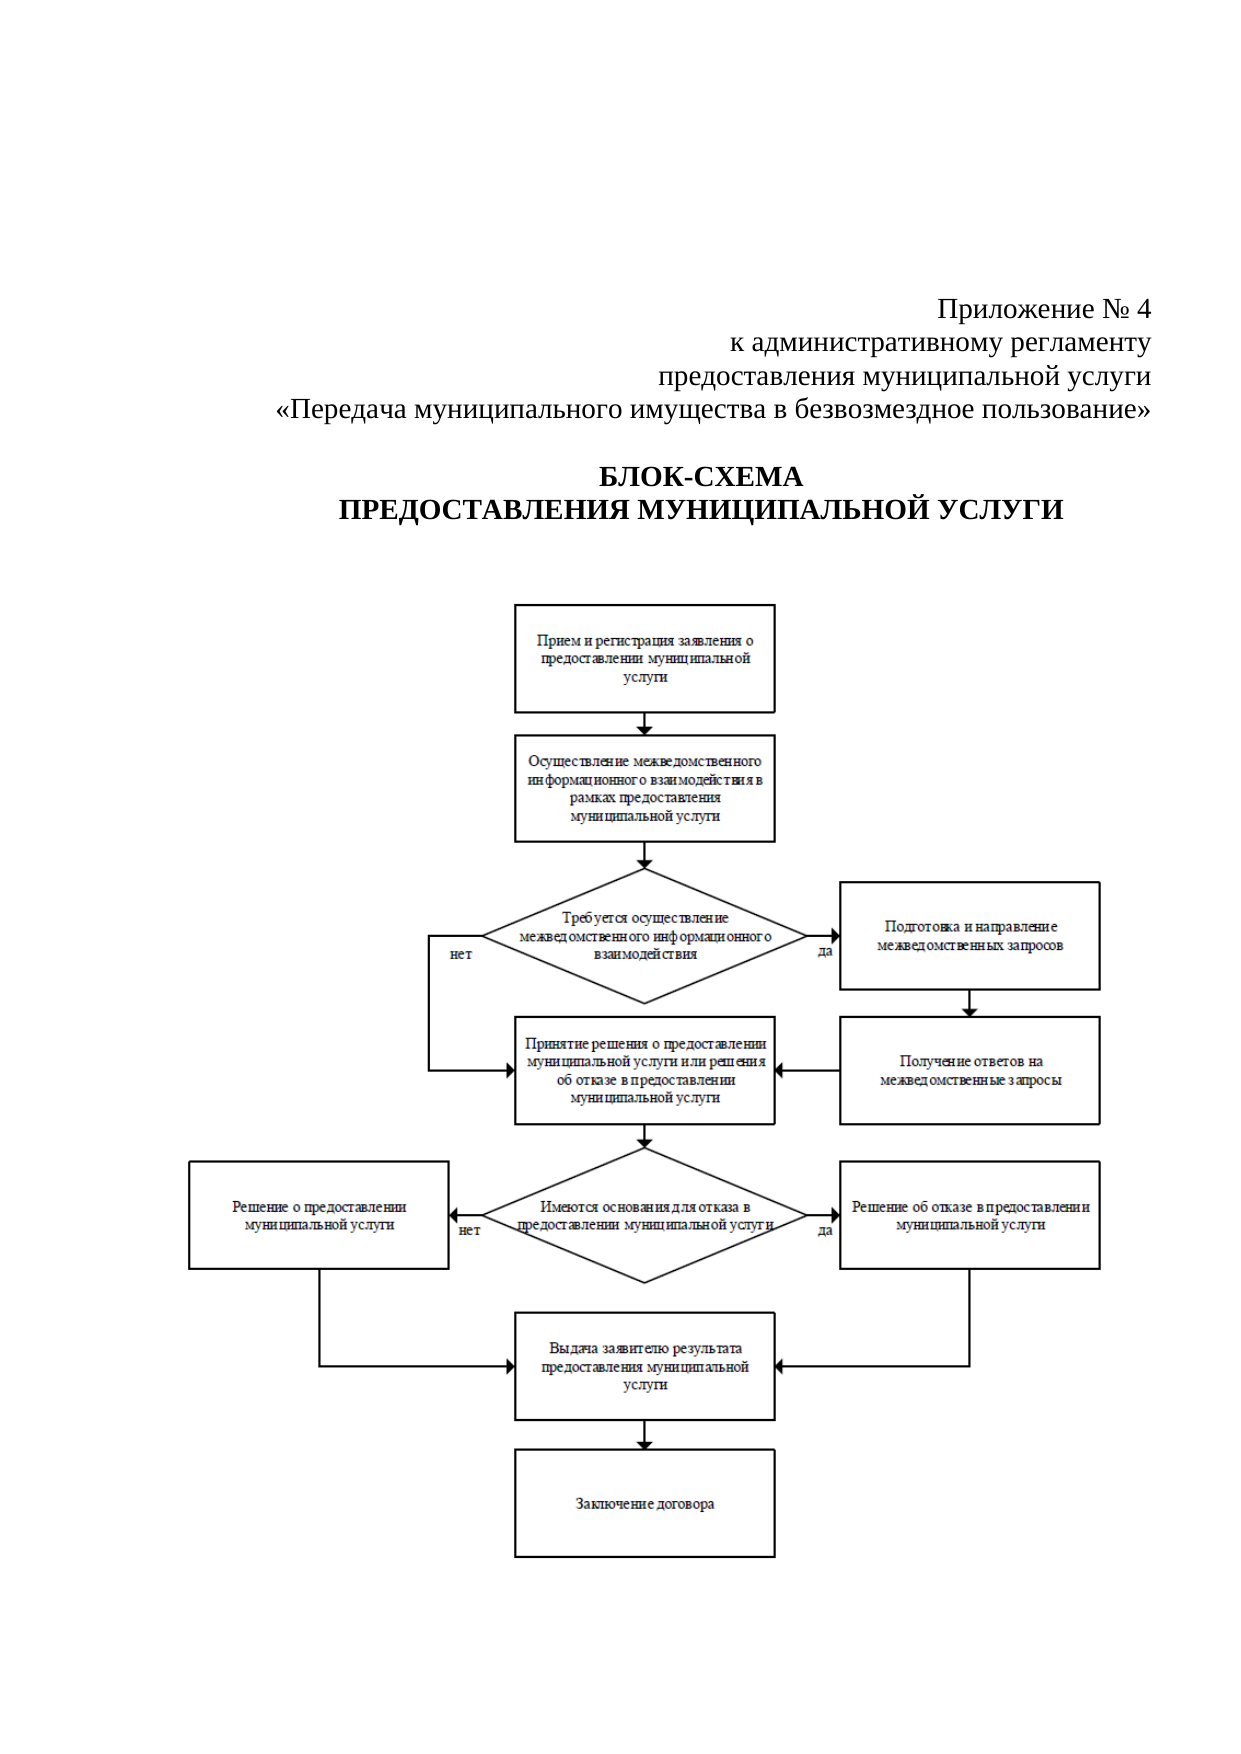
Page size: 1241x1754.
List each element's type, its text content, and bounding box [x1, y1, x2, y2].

text «Передача муниципального имущества в безвозмездное пользование» [177, 392, 1152, 425]
text предоставления муниципальной услуги [177, 358, 1152, 392]
picture [177, 591, 1114, 1565]
text ПРЕДОСТАВЛЕНИЯ МУНИЦИПАЛЬНОЙ УСЛУГИ [177, 492, 1152, 526]
text Приложение № 4 [177, 291, 1152, 324]
text БЛОК-СХЕМА [177, 459, 1152, 492]
text к административному регламенту [177, 324, 1152, 358]
